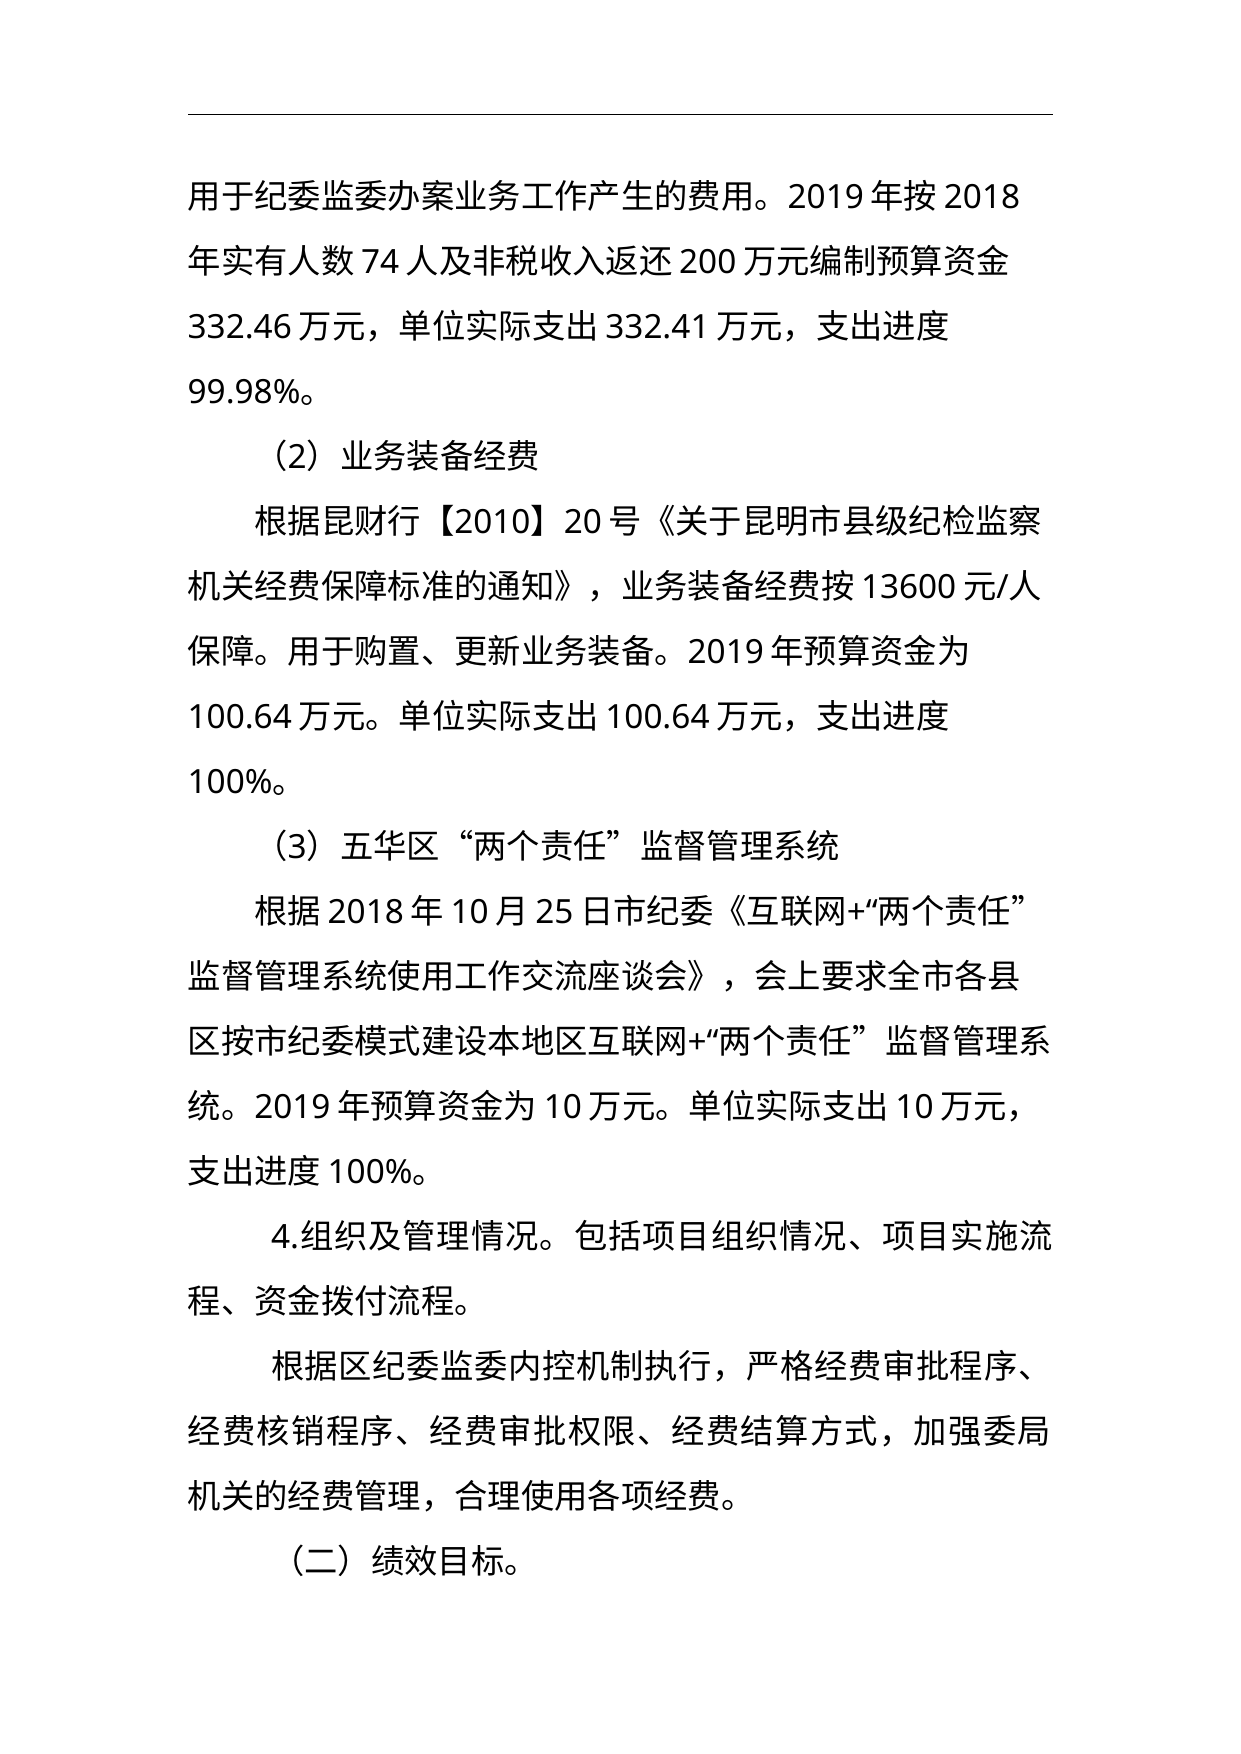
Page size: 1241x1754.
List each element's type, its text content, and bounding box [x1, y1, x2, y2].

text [187, 162, 1053, 422]
text （二）绩效目标。 [187, 1527, 1053, 1592]
text （3）五华区“两个责任”监督管理系统 [187, 812, 1053, 877]
text 根据昆财行【2010】20号《关于昆明市县级纪检监察机关经费保障标准的通知》，业务装备经费按13600元/人保障。用于购置、更新业务装备。2019年预算资金为100.64万元。单位实际支出100.64万元，支出进度100%。 [187, 487, 1053, 812]
text 4.组织及管理情况。包括项目组织情况、项目实施流程、资金拨付流程。 [187, 1202, 1053, 1332]
text 根据区纪委监委内控机制执行，严格经费审批程序、经费核销程序、经费审批权限、经费结算方式，加强委局机关的经费管理，合理使用各项经费。 [187, 1332, 1053, 1527]
text （2）业务装备经费 [187, 422, 1053, 487]
text 根据2018年10月25日市纪委《互联网+“两个责任”监督管理系统使用工作交流座谈会》，会上要求全市各县区按市纪委模式建设本地区互联网+“两个责任”监督管理系统。2019年预算资金为10万元。单位实际支出10万元，支出进度100%。 [187, 877, 1053, 1202]
